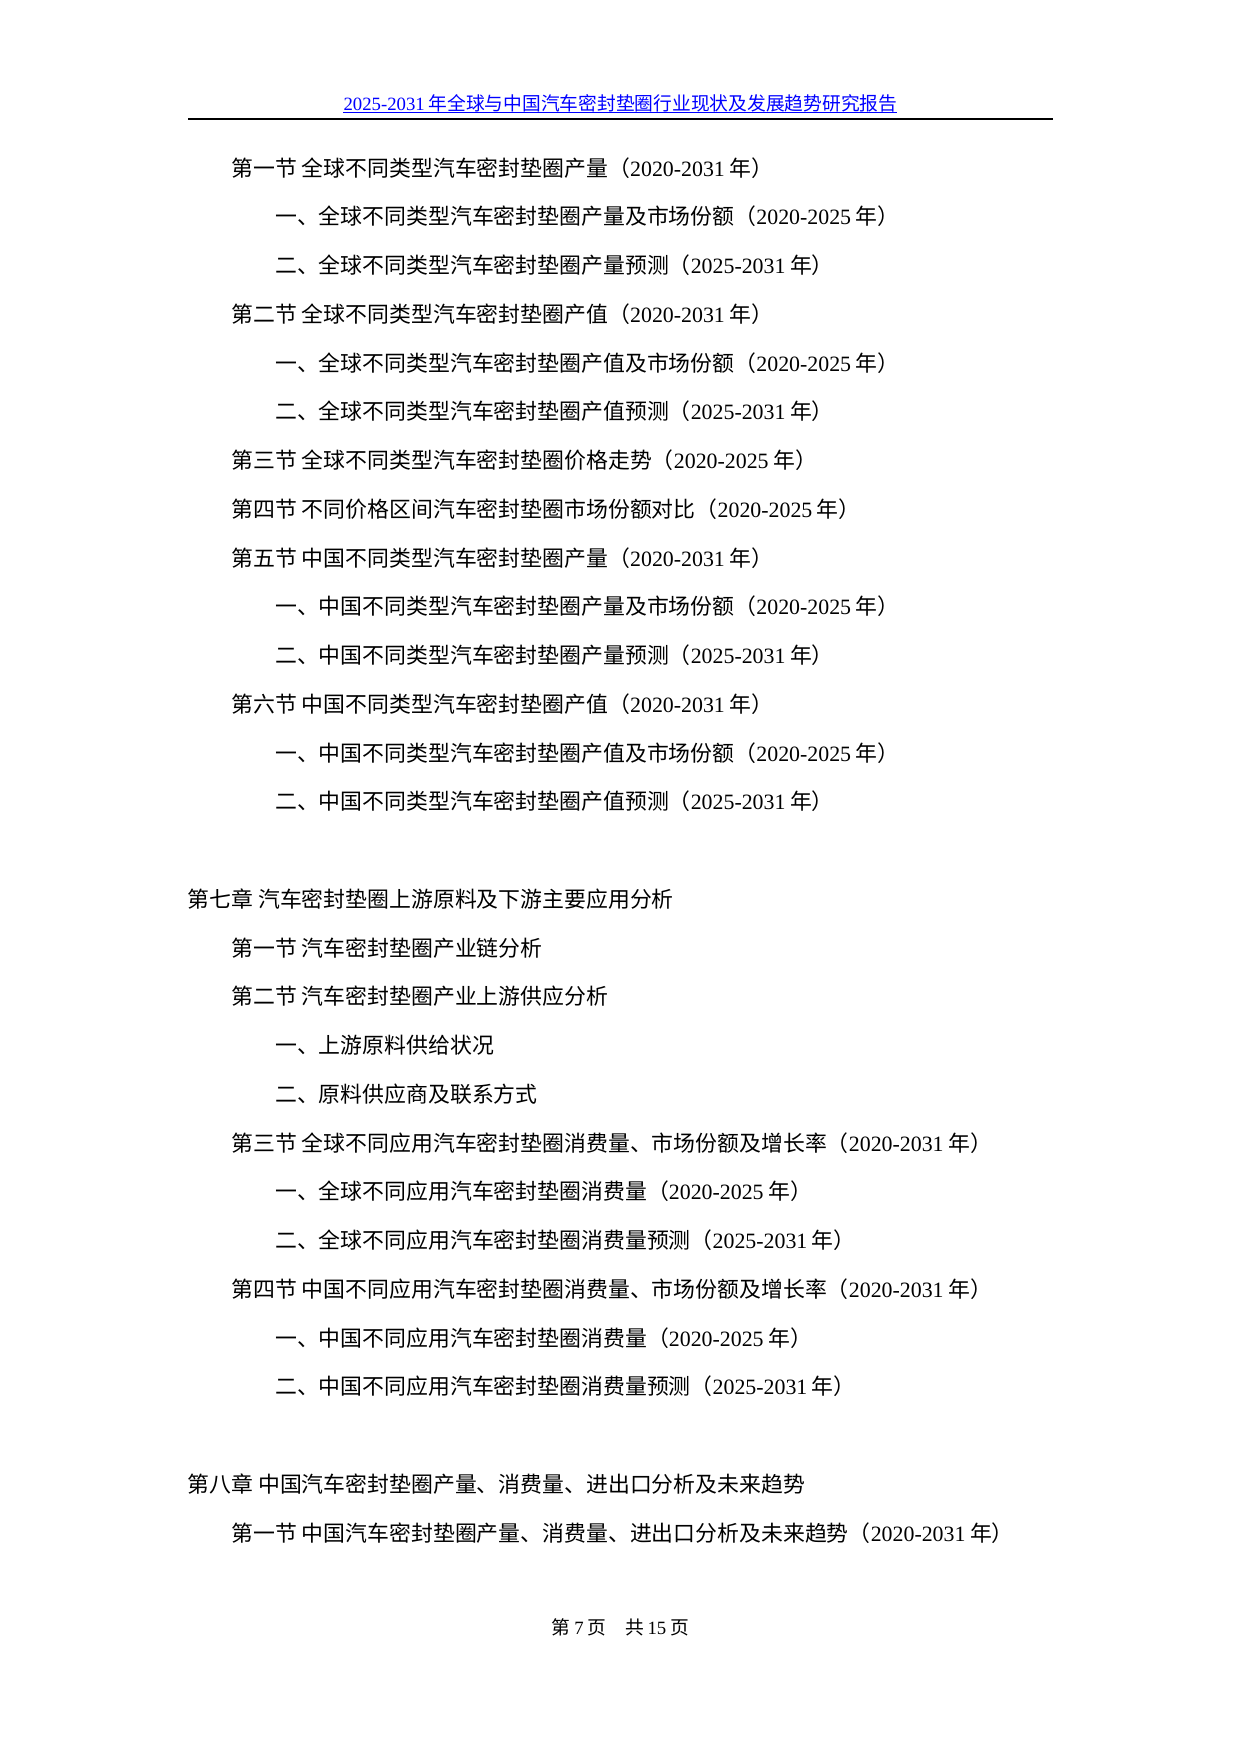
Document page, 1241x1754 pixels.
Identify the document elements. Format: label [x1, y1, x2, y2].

text [187, 150, 1053, 1548]
